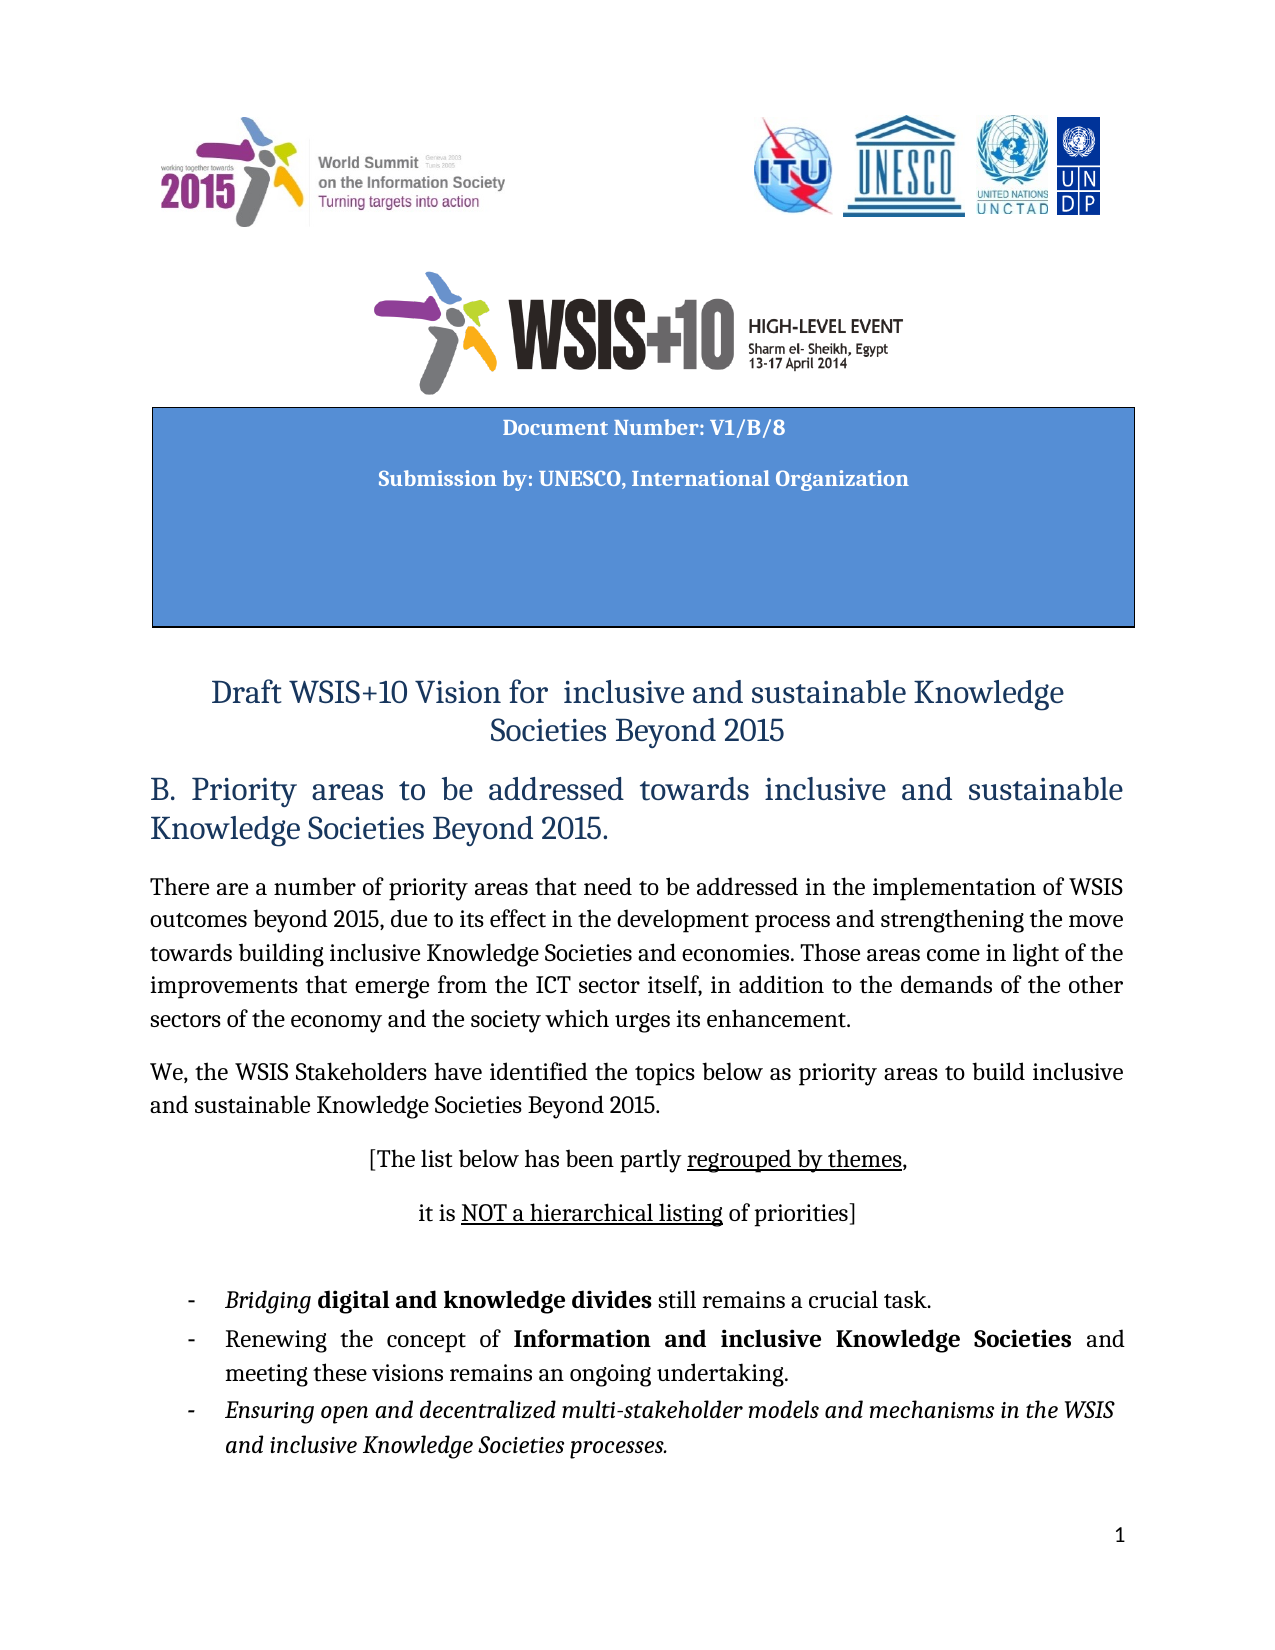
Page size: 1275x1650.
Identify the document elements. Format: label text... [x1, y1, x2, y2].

text it is NOT a hierarchical listing of priorities] [150, 1199, 1125, 1228]
list Renewing the concept of Information and inclusive Knowledge Societies and meeting these visions remains an ongoing undertaking. [187, 1321, 1125, 1388]
picture [366, 265, 916, 400]
picture [754, 117, 833, 215]
picture [976, 115, 1048, 214]
text [The list below has been partly regrouped by themes, [150, 1145, 1125, 1174]
picture [843, 115, 965, 217]
list Ensuring open and decentralized multi-stakeholder models and mechanisms in the WSIS and inclusive Knowledge Societies processes. [187, 1392, 1125, 1459]
list Bridging digital and knowledge divides still remains a crucial task. [187, 1282, 1125, 1316]
picture [1057, 117, 1100, 215]
picture [161, 117, 505, 227]
text Draft WSIS+10 Vision for inclusive and sustainable Knowledge Societies Beyond 2015 [150, 673, 1125, 750]
text There are a number of priority areas that need to be addressed in the implementation of WSIS outcomes beyond 2015, due to its effect in the development process and strengthening the move towards building inclusive Knowledge Societies and economies. Those areas come in light of the improvements that emerge from the ICT sector itself, in addition to the demands of the other sectors of the economy and the society which urges its enhancement. [150, 872, 1125, 1033]
text We, the WSIS Stakeholders have identified the topics below as priority areas to build inclusive and sustainable Knowledge Societies Beyond 2015. [150, 1058, 1125, 1120]
subtitle B. Priority areas to be addressed towards inclusive and sustainable Knowledge Societies Beyond 2015. [150, 771, 1125, 847]
